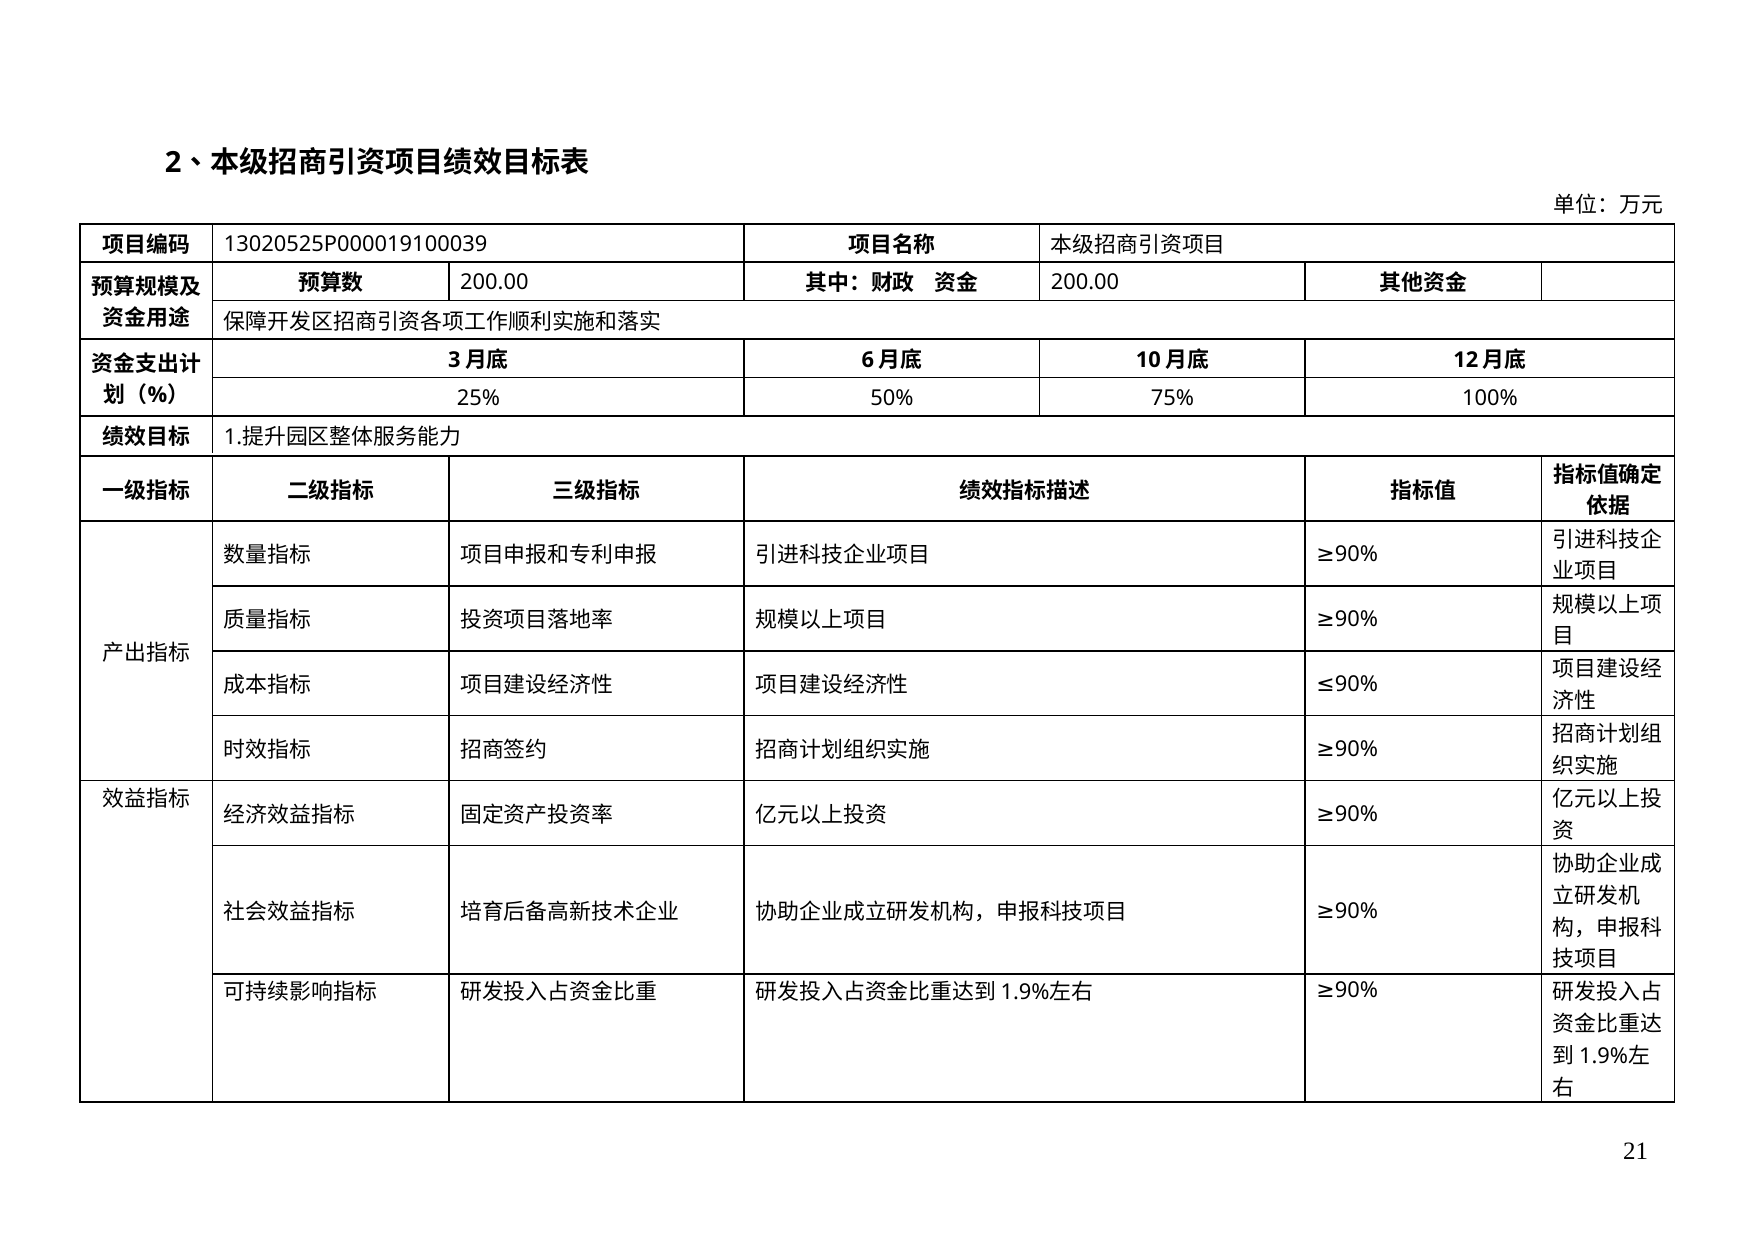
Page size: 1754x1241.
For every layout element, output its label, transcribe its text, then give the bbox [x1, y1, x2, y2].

table_cell 协助企业成立研发机构，申报科技项目 [1542, 846, 1674, 973]
table_cell ≤90% [1306, 652, 1541, 715]
table_cell 50% [745, 378, 1039, 415]
table_cell ≥90% [1306, 975, 1541, 1101]
table_cell 200.00 [1040, 263, 1304, 300]
table_cell 成本指标 [213, 652, 448, 715]
table_header 指标值确定依据 [1542, 457, 1674, 520]
table_cell 可持续影响指标 [213, 975, 448, 1101]
table_cell 100% [1306, 378, 1674, 415]
table_header 绩效指标描述 [745, 457, 1304, 520]
table_cell 招商计划组织实施 [745, 716, 1304, 780]
table_cell 预算数 [213, 263, 448, 300]
table_cell 规模以上项目 [745, 587, 1304, 650]
table_cell 经济效益指标 [213, 781, 448, 844]
table_cell 1.提升园区整体服务能力 [213, 417, 1674, 453]
table_cell 本级招商引资项目 [1040, 225, 1674, 261]
table_cell 项目建设经济性 [1542, 652, 1674, 715]
table_cell 3月底 [213, 340, 743, 377]
table_cell ≥90% [1306, 716, 1541, 780]
table_cell 招商签约 [450, 716, 743, 780]
table_cell 项目建设经济性 [745, 652, 1304, 715]
table_cell 固定资产投资率 [450, 781, 743, 844]
text 2、本级招商引资项目绩效目标表 [106, 142, 1648, 181]
table_cell 引进科技企业项目 [1542, 522, 1674, 585]
table_cell 研发投入占资金比重 [450, 975, 743, 1101]
table_cell 培育后备高新技术企业 [450, 846, 743, 973]
table_header 二级指标 [213, 457, 448, 520]
table_cell 项目建设经济性 [450, 652, 743, 715]
table_cell 招商计划组织实施 [1542, 716, 1674, 780]
table_cell ≥90% [1306, 846, 1541, 973]
table_header 单位：万元 [81, 183, 1674, 223]
table_cell 保障开发区招商引资各项工作顺利实施和落实 [213, 301, 1674, 338]
table_cell 绩效目标 [81, 417, 212, 453]
table_cell 其中：财政 资金 [745, 263, 1039, 300]
table_cell 亿元以上投资 [1542, 781, 1674, 844]
table_header 三级指标 [450, 457, 743, 520]
table_cell 时效指标 [213, 716, 448, 780]
table_cell 25% [213, 378, 743, 415]
table_cell 项目编码 [81, 225, 212, 261]
table_cell 预算规模及资金用途 [81, 263, 212, 338]
table_cell 质量指标 [213, 587, 448, 650]
table_cell ≥90% [1306, 781, 1541, 844]
table_cell 产出指标 [81, 522, 212, 780]
table_cell 研发投入占资金比重达到1.9%左右 [745, 975, 1304, 1101]
table_cell 投资项目落地率 [450, 587, 743, 650]
table_cell 社会效益指标 [213, 846, 448, 973]
table_cell [1542, 263, 1674, 300]
table_header 一级指标 [81, 457, 212, 520]
table_cell 规模以上项目 [1542, 587, 1674, 650]
table_cell 效益指标 [81, 781, 212, 1101]
table_cell 亿元以上投资 [745, 781, 1304, 844]
table_cell 引进科技企业项目 [745, 522, 1304, 585]
table_cell 资金支出计划（%） [81, 340, 212, 415]
table_cell 研发投入占资金比重达到1.9%左右 [1542, 975, 1674, 1101]
table_cell 数量指标 [213, 522, 448, 585]
table_cell 项目申报和专利申报 [450, 522, 743, 585]
table_cell 项目名称 [745, 225, 1039, 261]
table_cell 12月底 [1306, 340, 1674, 377]
table_cell ≥90% [1306, 522, 1541, 585]
table_cell 75% [1040, 378, 1304, 415]
table_cell 200.00 [450, 263, 743, 300]
table_cell ≥90% [1306, 587, 1541, 650]
table_cell 10月底 [1040, 340, 1304, 377]
table_header 指标值 [1306, 457, 1541, 520]
table_cell 其他资金 [1306, 263, 1541, 300]
table_cell 6月底 [745, 340, 1039, 377]
table_cell 协助企业成立研发机构，申报科技项目 [745, 846, 1304, 973]
table_cell 13020525P000019100039 [213, 225, 743, 261]
